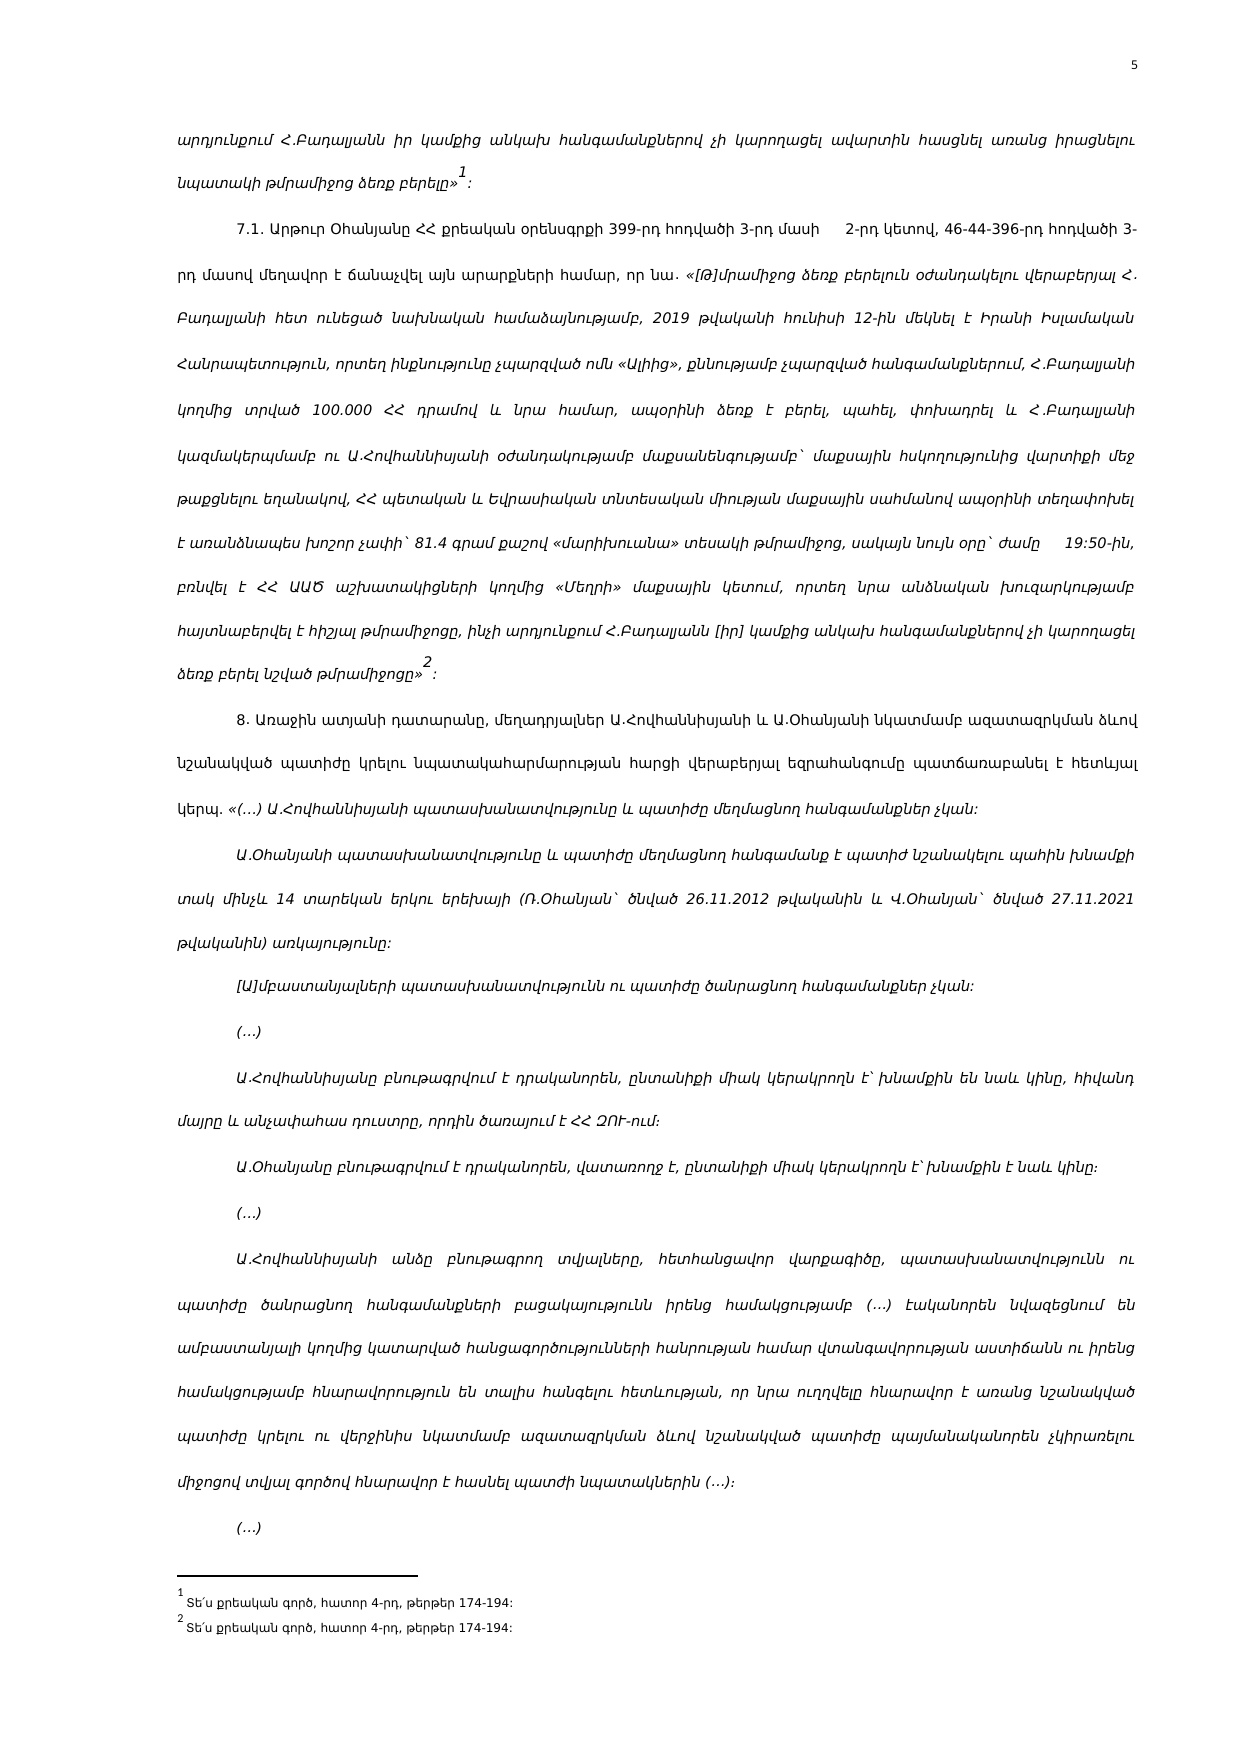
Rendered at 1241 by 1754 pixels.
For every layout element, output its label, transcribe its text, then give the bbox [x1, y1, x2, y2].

text 7․1․ Արթուր Օհանյանը ՀՀ քրեական օրենսգրքի 399-րդ հոդվածի 3-րդ մասի 2-րդ կետով, 46-44-396-րդ հոդվածի 3-րդ մասով մեղավոր է ճանաչվել այն արարքների համար, որ նա․ «[Թ]մրամիջոց ձեռք բերելուն օժանդակելու վերաբերյալ Հ․Բադալյանի հետ ունեցած նախնական համաձայնությամբ, 2019 թվականի հունիսի 12-ին մեկնել է Իրանի Իսլամական Հանրապետություն, որտեղ ինքնությունը չպարզված ոմն «Ալիից», քննությամբ չպարզված հանգամանքներում, Հ․Բադալյանի կողմից տրված 100.000 ՀՀ դրամով և նրա համար, ապօրինի ձեռք է բերել, պահել, փոխադրել և Հ․Բադալյանի կազմակերպմամբ ու Ա․Հովհաննիսյանի օժանդակությամբ մաքսանենգությամբ` մաքսային հսկողությունից վարտիքի մեջ թաքցնելու եղանակով, ՀՀ պետական և Եվրասիական տնտեսական միության մաքսային սահմանով ապօրինի տեղափոխել է առանձնապես խոշոր չափի` 81.4 գրամ քաշով «մարիխուանա» տեսակի թմրամիջոց, սակայն նույն օրը` ժամը 19:50-ին, բռնվել է ՀՀ ԱԱԾ աշխատակիցների կողմից «Մեղրի» մաքսային կետում, որտեղ նրա անձնական խուզարկությամբ հայտնաբերվել է հիշյալ թմրամիջոցը, ինչի արդյունքում Հ.Բադալյանն [իր] կամքից անկախ հանգամանքներով չի կարողացել ձեռք բերել նշված թմրամիջոցը»: [177, 207, 1138, 683]
text 8․ Առաջին ատյանի դատարանը, մեղադրյալներ Ա․Հովհաննիսյանի և Ա․Օհանյանի նկատմամբ ազատազրկման ձևով նշանակված պատիժը կրելու նպատակահարմարության հարցի վերաբերյալ եզրահանգումը պատճառաբանել է հետևյալ կերպ. «(…) Ա․Հովհաննիսյանի պատասխանատվությունը և պատիժը մեղմացնող հանգամանքներ չկան: [177, 698, 1138, 818]
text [177, 118, 1138, 193]
text Ա․Հովհաննիսյանը բնութագրվում է դրականորեն, ընտանիքի միակ կերակրողն է՝ խնամքին են նաև կինը, հիվանդ մայրը և անչափահաս դուստրը, որդին ծառայում է ՀՀ ԶՈՒ-ում։ [177, 1056, 1138, 1131]
text (․․․) [177, 1010, 1138, 1041]
text Ա․Հովհաննիսյանի անձը բնութագրող տվյալները, հետհանցավոր վարքագիծը, պատասխանատվությունն ու պատիժը ծանրացնող հանգամանքների բացակայությունն իրենց համակցությամբ (․․․) էականորեն նվազեցնում են ամբաստանյալի կողմից կատարված հանցագործությունների հանրության համար վտանգավորության աստիճանն ու իրենց համակցությամբ հնարավորություն են տալիս հանգելու հետևության, որ նրա ուղղվելը հնարավոր է առանց նշանակված պատիժը կրելու ու վերջինիս նկատմամբ ազատազրկման ձևով նշանակված պատիժը պայմանականորեն չկիրառելու միջոցով տվյալ գործով հնարավոր է հասնել պատժի նպատակներին (․․․)։ [177, 1237, 1138, 1491]
text Ա․Օհանյանը բնութագրվում է դրականորեն, վատառողջ է, ընտանիքի միակ կերակրողն է՝ խնամքին է նաև կինը։ [177, 1145, 1138, 1176]
text Ա․Օհանյանի պատասխանատվությունը և պատիժը մեղմացնող հանգամանք է պատիժ նշանակելու պահին խնամքի տակ մինչև 14 տարեկան երկու երեխայի (Ռ.Օհանյան` ծնված 26.11.2012 թվականին և Վ.Օհանյան` ծնված 27.11.2021 թվականին) առկայությունը: [177, 833, 1138, 952]
text (․․․) [177, 1506, 1138, 1537]
text [Ա]մբաստանյալների պատասխանատվությունն ու պատիժը ծանրացնող հանգամանքներ չկան: [177, 966, 1138, 995]
text (․․․) [177, 1191, 1138, 1222]
